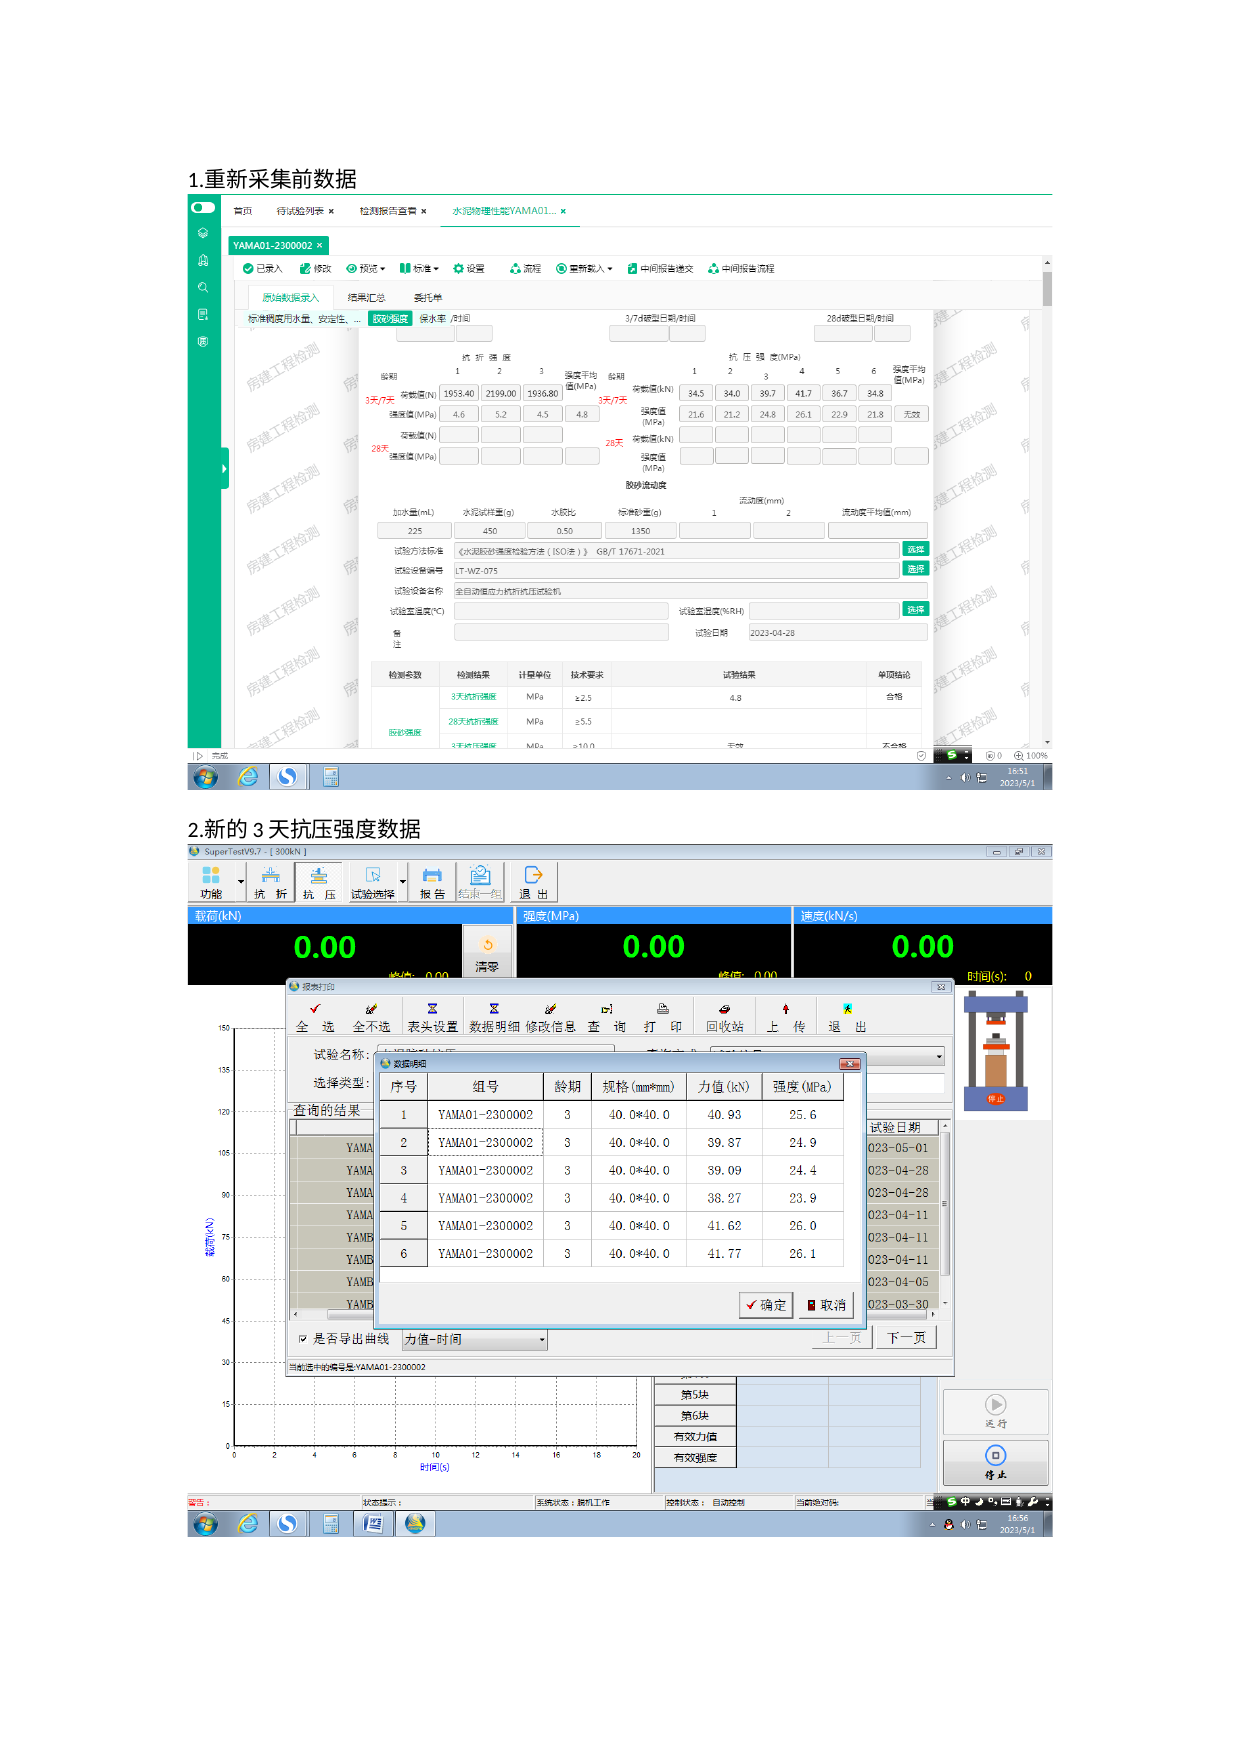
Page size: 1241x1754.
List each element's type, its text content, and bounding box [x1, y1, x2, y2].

picture [187, 844, 1053, 1537]
text 2.新的3天抗压强度数据 [187, 812, 1053, 844]
text 1.重新采集前数据 [187, 162, 1053, 194]
picture [187, 194, 1053, 790]
